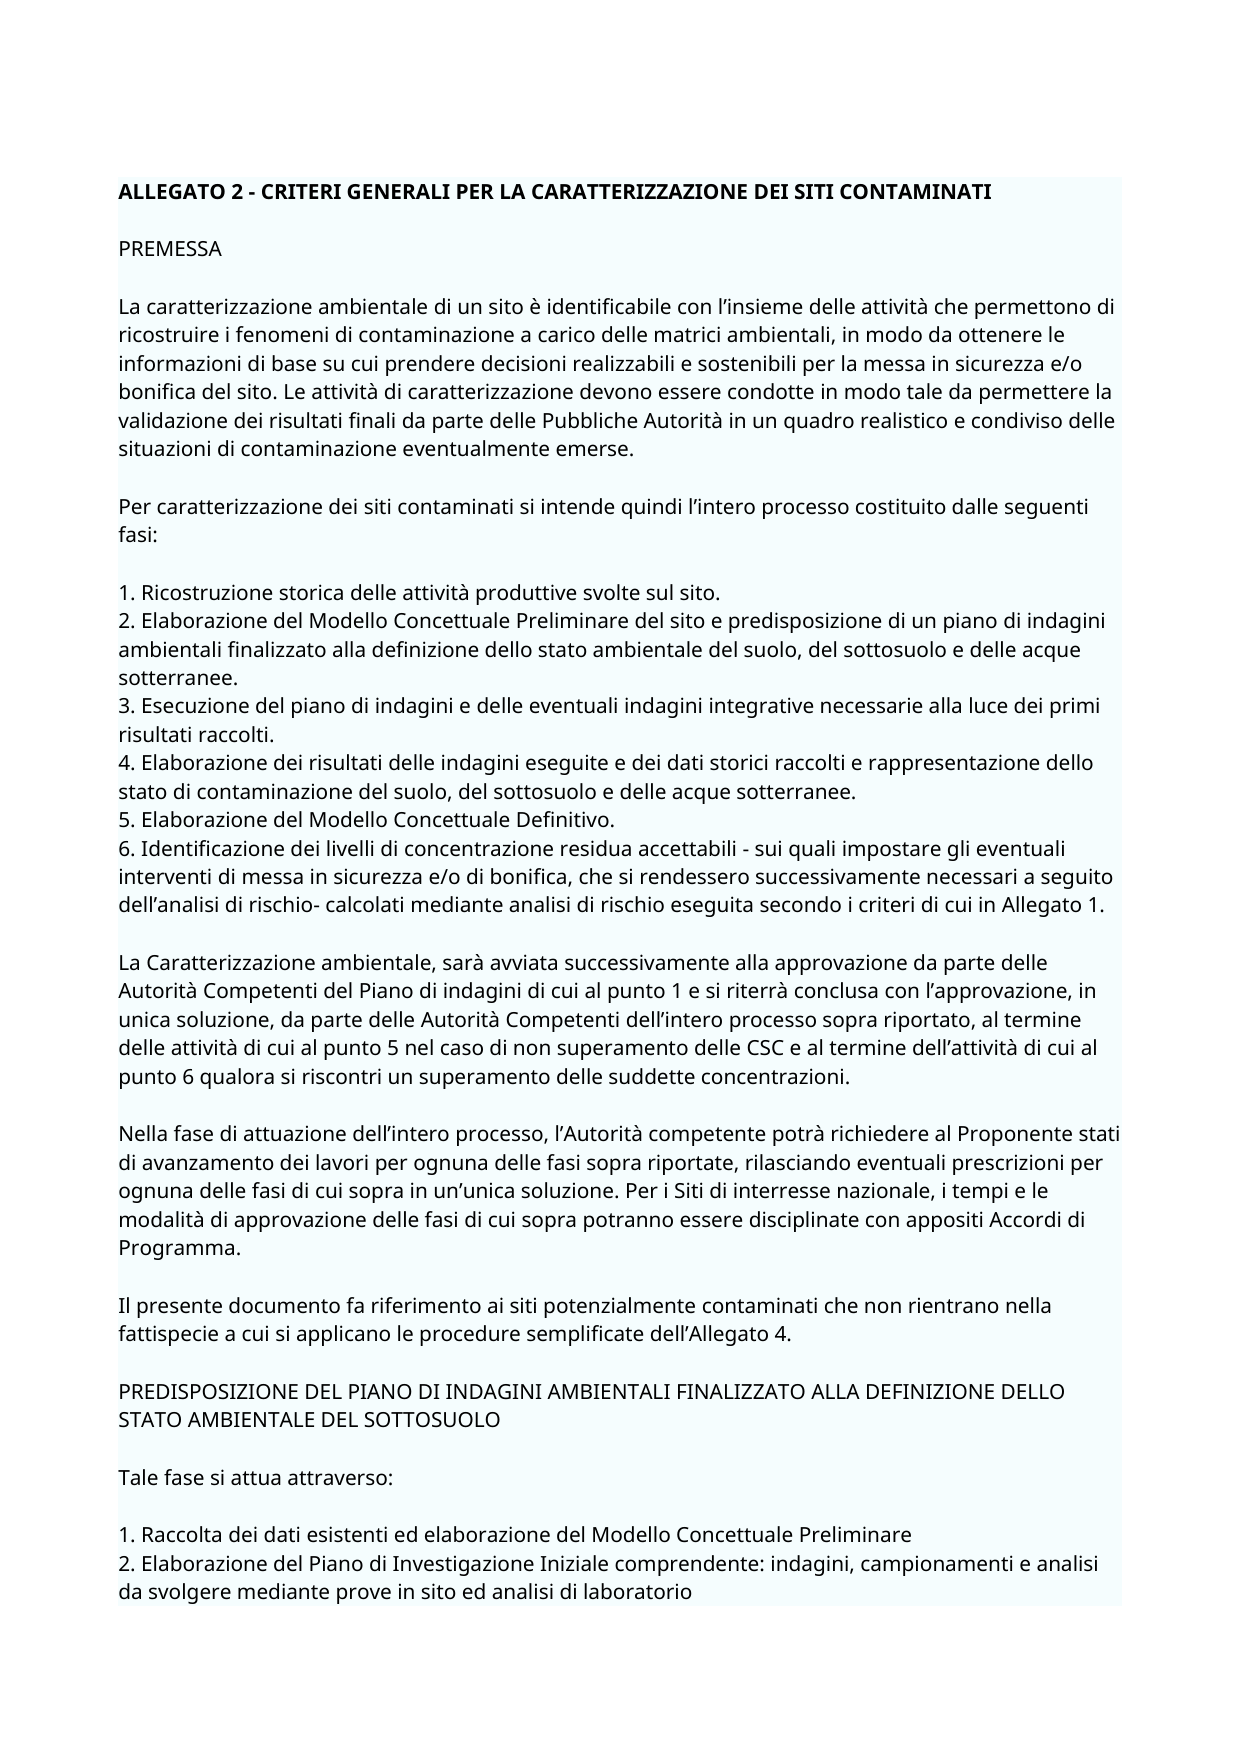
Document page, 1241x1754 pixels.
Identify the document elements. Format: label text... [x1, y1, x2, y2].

text 4. Elaborazione dei risultati delle indagini eseguite e dei dati storici raccolti e rappresentazione dello stato di contaminazione del suolo, del sottosuolo e delle acque sotterranee. [118, 748, 1122, 805]
text PREDISPOSIZIONE DEL PIANO DI INDAGINI AMBIENTALI FINALIZZATO ALLA DEFINIZIONE DELLO STATO AMBIENTALE DEL SOTTOSUOLO [118, 1377, 1122, 1434]
text 2. Elaborazione del Modello Concettuale Preliminare del sito e predisposizione di un piano di indagini ambientali finalizzato alla definizione dello stato ambientale del suolo, del sottosuolo e delle acque sotterranee. [118, 606, 1122, 692]
text 3. Esecuzione del piano di indagini e delle eventuali indagini integrative necessarie alla luce dei primi risultati raccolti. [118, 692, 1122, 748]
text 2. Elaborazione del Piano di Investigazione Iniziale comprendente: indagini, campionamenti e analisi da svolgere mediante prove in sito ed analisi di laboratorio [118, 1549, 1122, 1606]
text ALLEGATO 2 - CRITERI GENERALI PER LA CARATTERIZZAZIONE DEI SITI CONTAMINATI [118, 177, 1122, 205]
text 6. Identificazione dei livelli di concentrazione residua accettabili - sui quali impostare gli eventuali interventi di messa in sicurezza e/o di bonifica, che si rendessero successivamente necessari a seguito dell’analisi di rischio- calcolati mediante analisi di rischio eseguita secondo i criteri di cui in Allegato 1. [118, 834, 1122, 919]
text 1. Raccolta dei dati esistenti ed elaborazione del Modello Concettuale Preliminare [118, 1521, 1122, 1549]
text Per caratterizzazione dei siti contaminati si intende quindi l’intero processo costituito dalle seguenti fasi: [118, 492, 1122, 549]
text PREMESSA [118, 234, 1122, 263]
text 1. Ricostruzione storica delle attività produttive svolte sul sito. [118, 578, 1122, 606]
text La caratterizzazione ambientale di un sito è identificabile con l’insieme delle attività che permettono di ricostruire i fenomeni di contaminazione a carico delle matrici ambientali, in modo da ottenere le informazioni di base su cui prendere decisioni realizzabili e sostenibili per la messa in sicurezza e/o bonifica del sito. Le attività di caratterizzazione devono essere condotte in modo tale da permettere la validazione dei risultati finali da parte delle Pubbliche Autorità in un quadro realistico e condiviso delle situazioni di contaminazione eventualmente emerse. [118, 292, 1122, 463]
text Nella fase di attuazione dell’intero processo, l’Autorità competente potrà richiedere al Proponente stati di avanzamento dei lavori per ognuna delle fasi sopra riportate, rilasciando eventuali prescrizioni per ognuna delle fasi di cui sopra in un’unica soluzione. Per i Siti di interresse nazionale, i tempi e le modalità di approvazione delle fasi di cui sopra potranno essere disciplinate con appositi Accordi di Programma. [118, 1119, 1122, 1262]
text 5. Elaborazione del Modello Concettuale Definitivo. [118, 805, 1122, 834]
text La Caratterizzazione ambientale, sarà avviata successivamente alla approvazione da parte delle Autorità Competenti del Piano di indagini di cui al punto 1 e si riterrà conclusa con l’approvazione, in unica soluzione, da parte delle Autorità Competenti dell’intero processo sopra riportato, al termine delle attività di cui al punto 5 nel caso di non superamento delle CSC e al termine dell’attività di cui al punto 6 qualora si riscontri un superamento delle suddette concentrazioni. [118, 948, 1122, 1090]
text Tale fase si attua attraverso: [118, 1463, 1122, 1491]
text Il presente documento fa riferimento ai siti potenzialmente contaminati che non rientrano nella fattispecie a cui si applicano le procedure semplificate dell’Allegato 4. [118, 1291, 1122, 1348]
